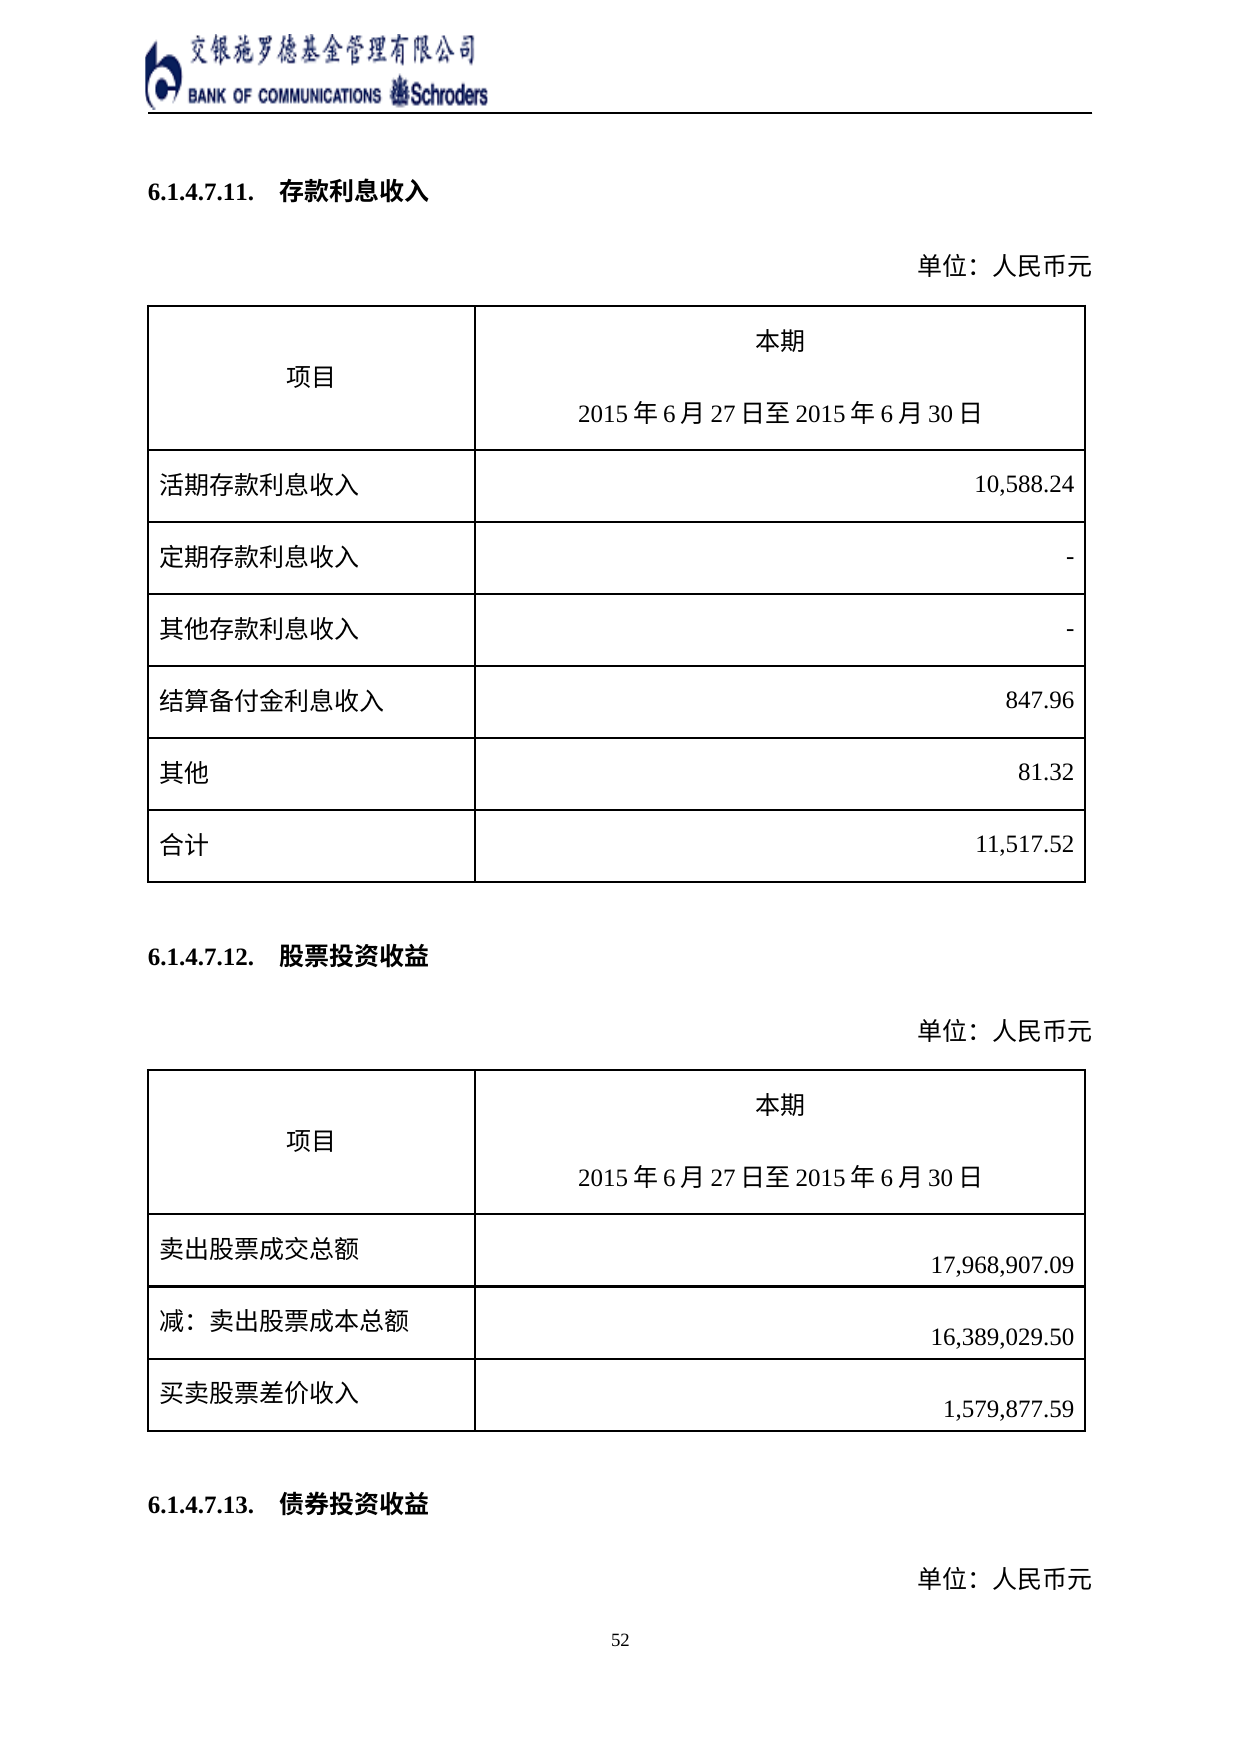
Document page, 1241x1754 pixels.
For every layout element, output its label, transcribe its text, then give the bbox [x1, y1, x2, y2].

list 存款利息收入 [148, 157, 1092, 222]
table_cell 合计 [149, 811, 474, 881]
table_header 本期 2015年6月27日至2015年6月30日 [476, 307, 1084, 449]
table_cell 11,517.52 [476, 811, 1084, 881]
table_cell 定期存款利息收入 [149, 523, 474, 593]
table_header 项目 [149, 1071, 474, 1213]
table_cell 卖出股票成交总额 [149, 1215, 474, 1285]
table_cell 81.32 [476, 739, 1084, 809]
table_header 本期 2015年6月27日至2015年6月30日 [476, 1071, 1084, 1213]
text 单位：人民币元 [149, 1545, 1092, 1610]
text 单位：人民币元 [149, 997, 1092, 1062]
table_cell 1,579,877.59 [476, 1360, 1084, 1429]
list 债券投资收益 [148, 1470, 1092, 1535]
table_cell 买卖股票差价收入 [149, 1360, 474, 1429]
table_cell 活期存款利息收入 [149, 451, 474, 521]
table_cell 其他 [149, 739, 474, 809]
table_header 项目 [149, 307, 474, 449]
table_cell 17,968,907.09 [476, 1215, 1084, 1285]
table_cell 16,389,029.50 [476, 1288, 1084, 1357]
table_cell 10,588.24 [476, 451, 1084, 521]
table_cell 结算备付金利息收入 [149, 667, 474, 737]
text 单位：人民币元 [149, 232, 1092, 297]
table_cell - [476, 595, 1084, 665]
table_cell 减：卖出股票成本总额 [149, 1288, 474, 1357]
table_cell 847.96 [476, 667, 1084, 737]
list 股票投资收益 [148, 922, 1092, 987]
table_cell 其他存款利息收入 [149, 595, 474, 665]
table_cell - [476, 523, 1084, 593]
picture [145, 34, 488, 110]
